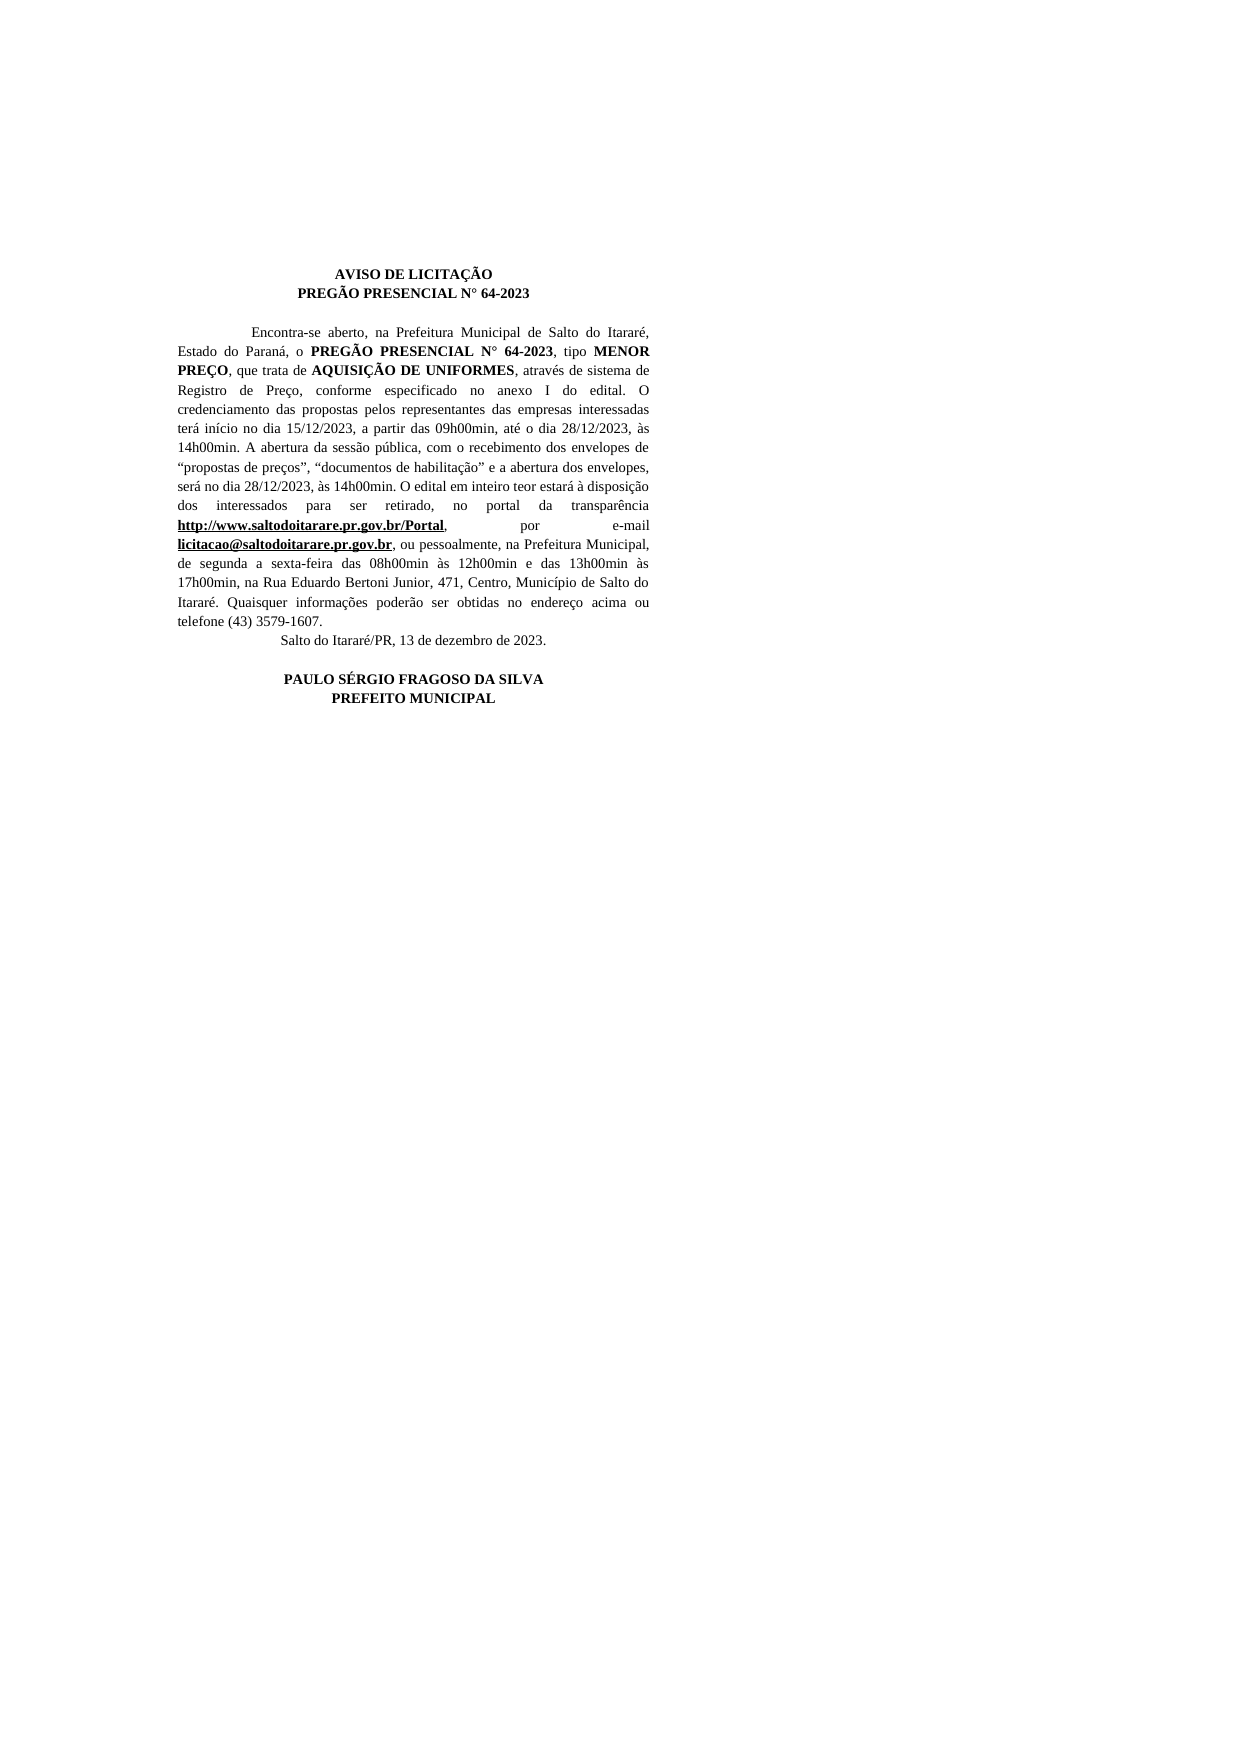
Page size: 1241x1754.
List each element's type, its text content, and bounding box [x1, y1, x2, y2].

text Salto do Itararé/PR, 13 de dezembro de 2023. [177, 632, 650, 649]
text PREGÃO PRESENCIAL N° 64-2023 [177, 285, 650, 302]
text PREFEITO MUNICIPAL [177, 690, 650, 707]
text Encontra-se aberto, na Prefeitura Municipal de Salto do Itararé, Estado do Paraná, o PREGÃO PRESENCIAL N° 64-2023, tipo MENOR PREÇO, que trata de AQUISIÇÃO DE UNIFORMES, através de sistema de Registro de Preço, conforme especificado no anexo I do edital. O credenciamento das propostas pelos representantes das empresas interessadas terá início no dia 15/12/2023, a partir das 09h00min, até o dia 28/12/2023, às 14h00min. A abertura da sessão pública, com o recebimento dos envelopes de “propostas de preços”, “documentos de habilitação” e a abertura dos envelopes, será no dia 28/12/2023, às 14h00min. O edital em inteiro teor estará à disposição dos interessados para ser retirado, no portal da transparência http://www.saltodoitarare.pr.gov.br/Portal, por e-mail licitacao@saltodoitarare.pr.gov.br, ou pessoalmente, na Prefeitura Municipal, de segunda a sexta-feira das 08h00min às 12h00min e das 13h00min às 17h00min, na Rua Eduardo Bertoni Junior, 471, Centro, Município de Salto do Itararé. Quaisquer informações poderão ser obtidas no endereço acima ou telefone (43) 3579-1607. [177, 324, 650, 629]
text PAULO SÉRGIO FRAGOSO DA SILVA [177, 671, 650, 687]
text AVISO DE LICITAÇÃO [177, 266, 650, 283]
